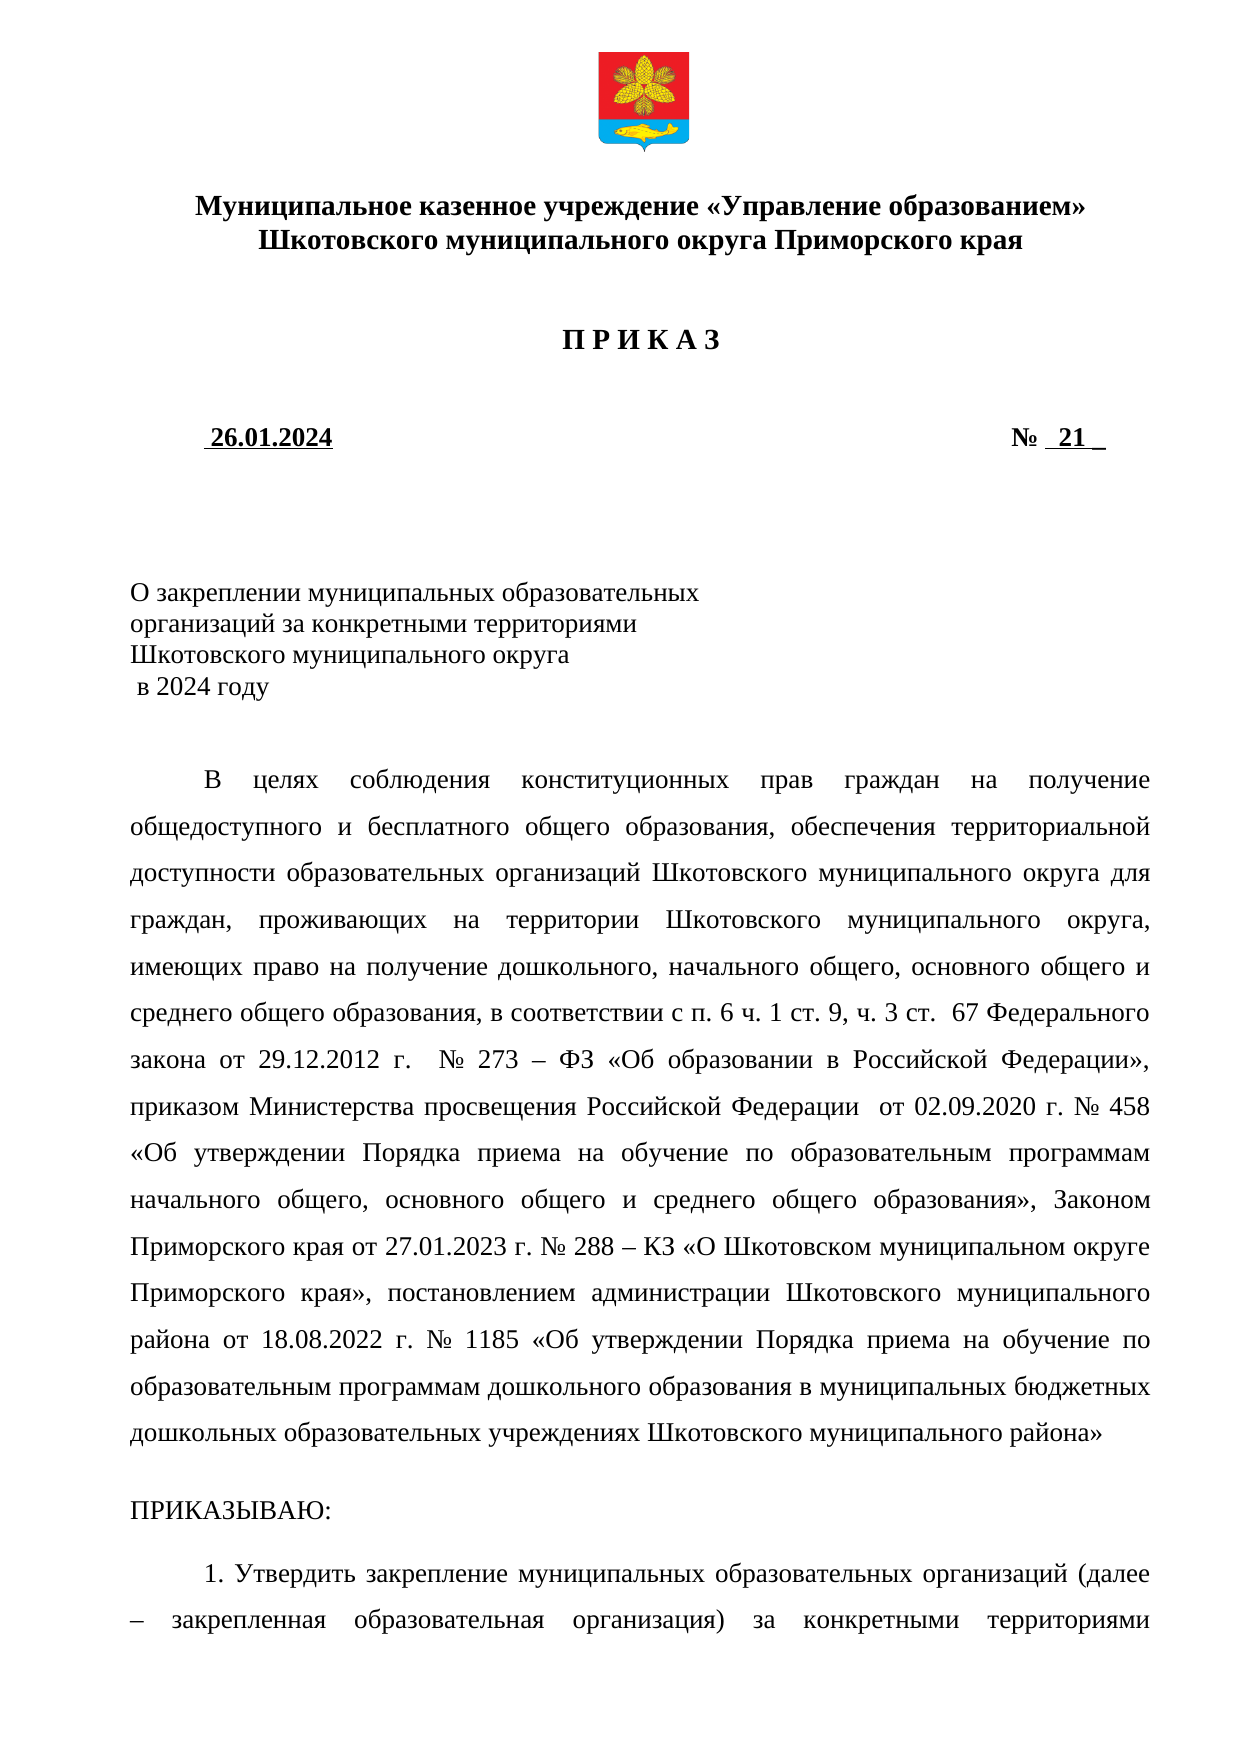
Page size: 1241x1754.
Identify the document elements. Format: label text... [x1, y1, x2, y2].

text ПРИКАЗЫВАЮ: [130, 1494, 1152, 1526]
text Шкотовского муниципального округа [130, 639, 1152, 670]
title П Р И К А З [130, 322, 1152, 356]
text организаций за конкретными территориями [130, 607, 1152, 639]
text Муниципальное казенное учреждение «Управление образованием» [130, 188, 1152, 222]
text в 2024 году [130, 670, 1152, 701]
text В целях соблюдения конституционных прав граждан на получение общедоступного и бесплатного общего образования, обеспечения территориальной доступности образовательных организаций Шкотовского муниципального округа для граждан, проживающих на территории Шкотовского муниципального округа, имеющих право на получение дошкольного, начального общего, основного общего и среднего общего образования, в соответствии с п. 6 ч. 1 ст. 9, ч. 3 ст. 67 Федерального закона от 29.12.2012 г. № 273 – ФЗ «Об образовании в Российской Федерации», приказом Министерства просвещения Российской Федерации от 02.09.2020 г. № 458 «Об утверждении Порядка приема на обучение по образовательным программам начального общего, основного общего и среднего общего образования», Законом Приморского края от 27.01.2023 г. № 288 – КЗ «О Шкотовском муниципальном округе Приморского края», постановлением администрации Шкотовского муниципального района от 18.08.2022 г. № 1185 «Об утверждении Порядка приема на обучение по образовательным программам дошкольного образования в муниципальных бюджетных дошкольных образовательных учреждениях Шкотовского муниципального района» [130, 763, 1152, 1448]
text О закреплении муниципальных образовательных [130, 576, 1152, 607]
title 26.01.2024 № 21 _ [130, 421, 1152, 452]
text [130, 1557, 1152, 1634]
picture [598, 138, 690, 152]
text Шкотовского муниципального округа Приморского края [130, 222, 1152, 255]
picture [598, 52, 690, 119]
picture [615, 124, 678, 141]
